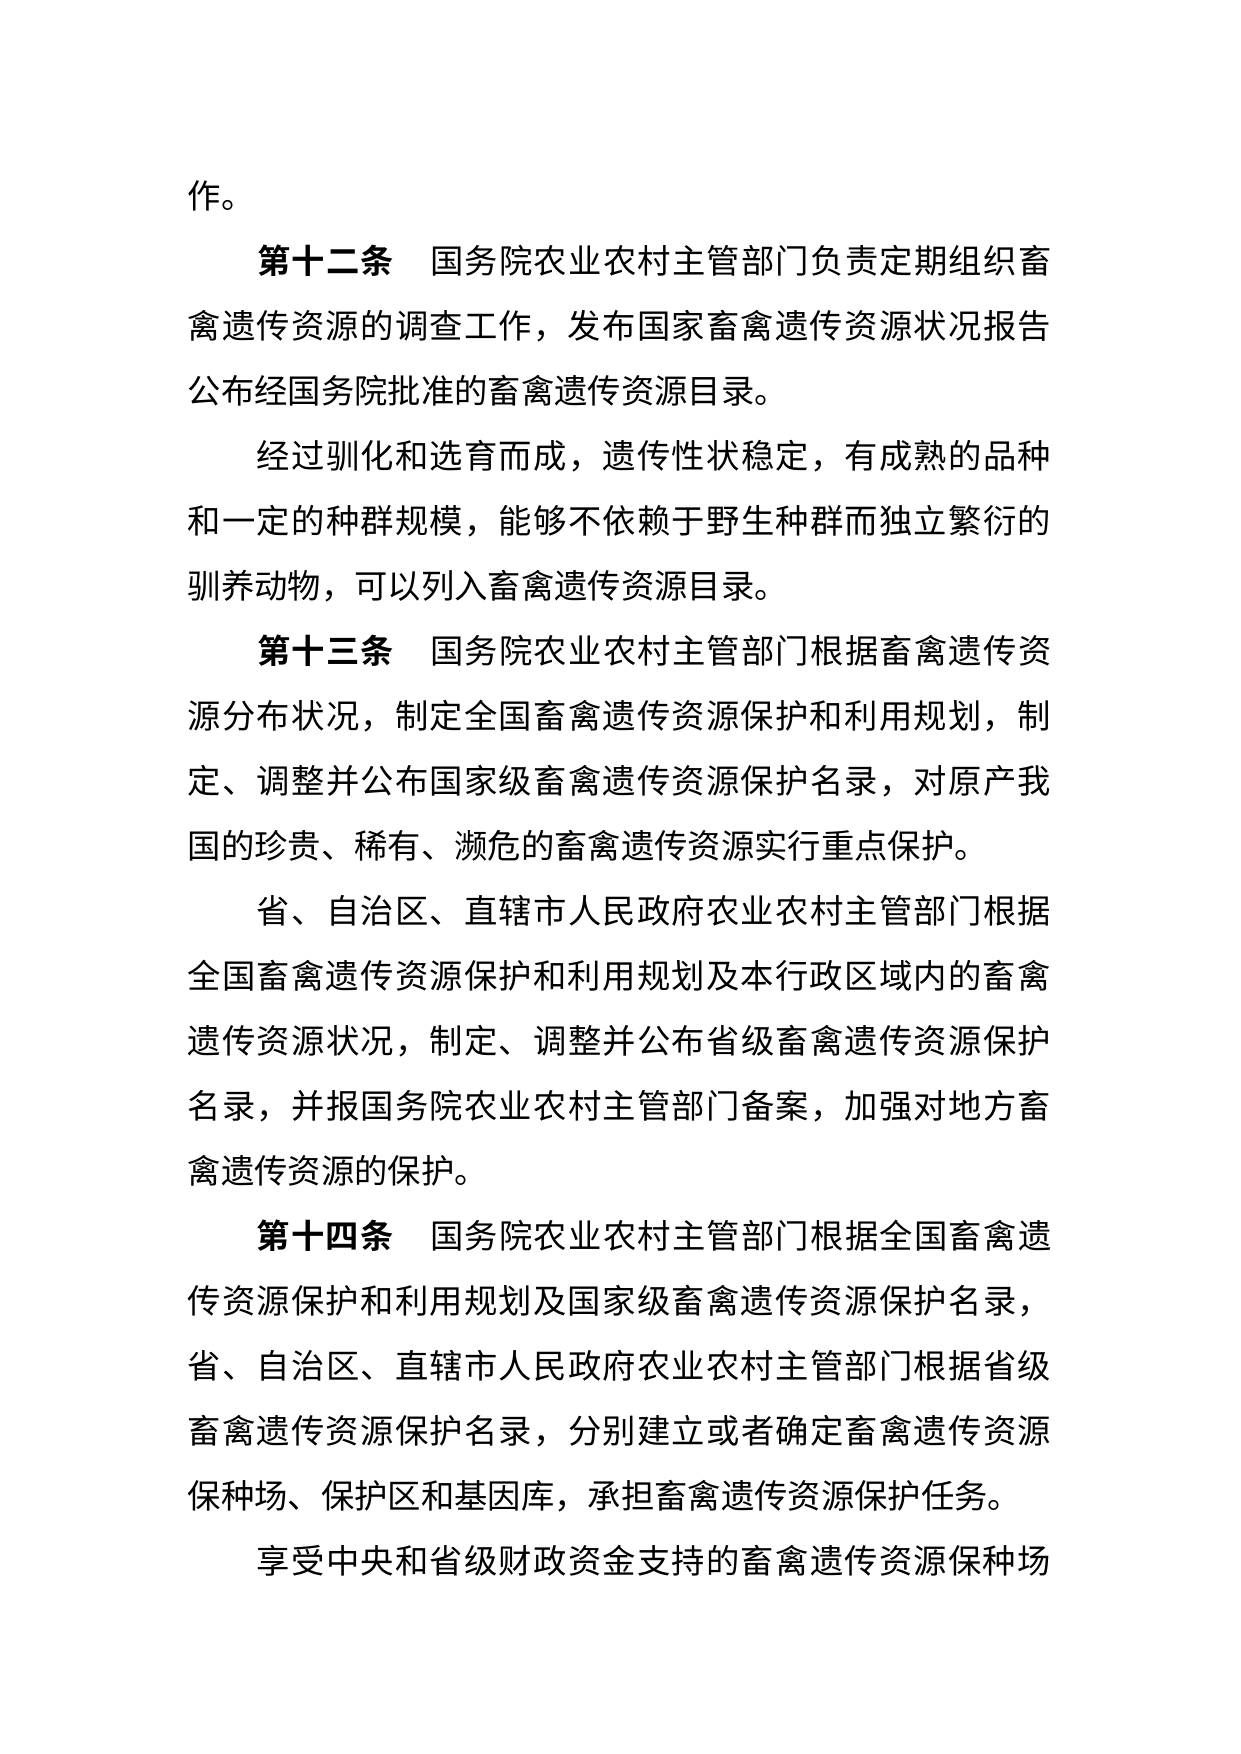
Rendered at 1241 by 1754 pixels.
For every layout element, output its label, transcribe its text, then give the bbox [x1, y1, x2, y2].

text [187, 1527, 1053, 1592]
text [187, 162, 1053, 227]
text 经过驯化和选育而成，遗传性状稳定，有成熟的品种和一定的种群规模，能够不依赖于野生种群而独立繁衍的驯养动物，可以列入畜禽遗传资源目录。 [187, 422, 1053, 617]
text 第十四条 国务院农业农村主管部门根据全国畜禽遗传资源保护和利用规划及国家级畜禽遗传资源保护名录，省、自治区、直辖市人民政府农业农村主管部门根据省级畜禽遗传资源保护名录，分别建立或者确定畜禽遗传资源保种场、保护区和基因库，承担畜禽遗传资源保护任务。 [187, 1202, 1053, 1527]
text 第十三条 国务院农业农村主管部门根据畜禽遗传资源分布状况，制定全国畜禽遗传资源保护和利用规划，制定、调整并公布国家级畜禽遗传资源保护名录，对原产我国的珍贵、稀有、濒危的畜禽遗传资源实行重点保护。 [187, 617, 1053, 877]
text 省、自治区、直辖市人民政府农业农村主管部门根据全国畜禽遗传资源保护和利用规划及本行政区域内的畜禽遗传资源状况，制定、调整并公布省级畜禽遗传资源保护名录，并报国务院农业农村主管部门备案，加强对地方畜禽遗传资源的保护。 [187, 877, 1053, 1202]
text 第十二条 国务院农业农村主管部门负责定期组织畜禽遗传资源的调查工作，发布国家畜禽遗传资源状况报告，公布经国务院批准的畜禽遗传资源目录。 [187, 227, 1053, 422]
